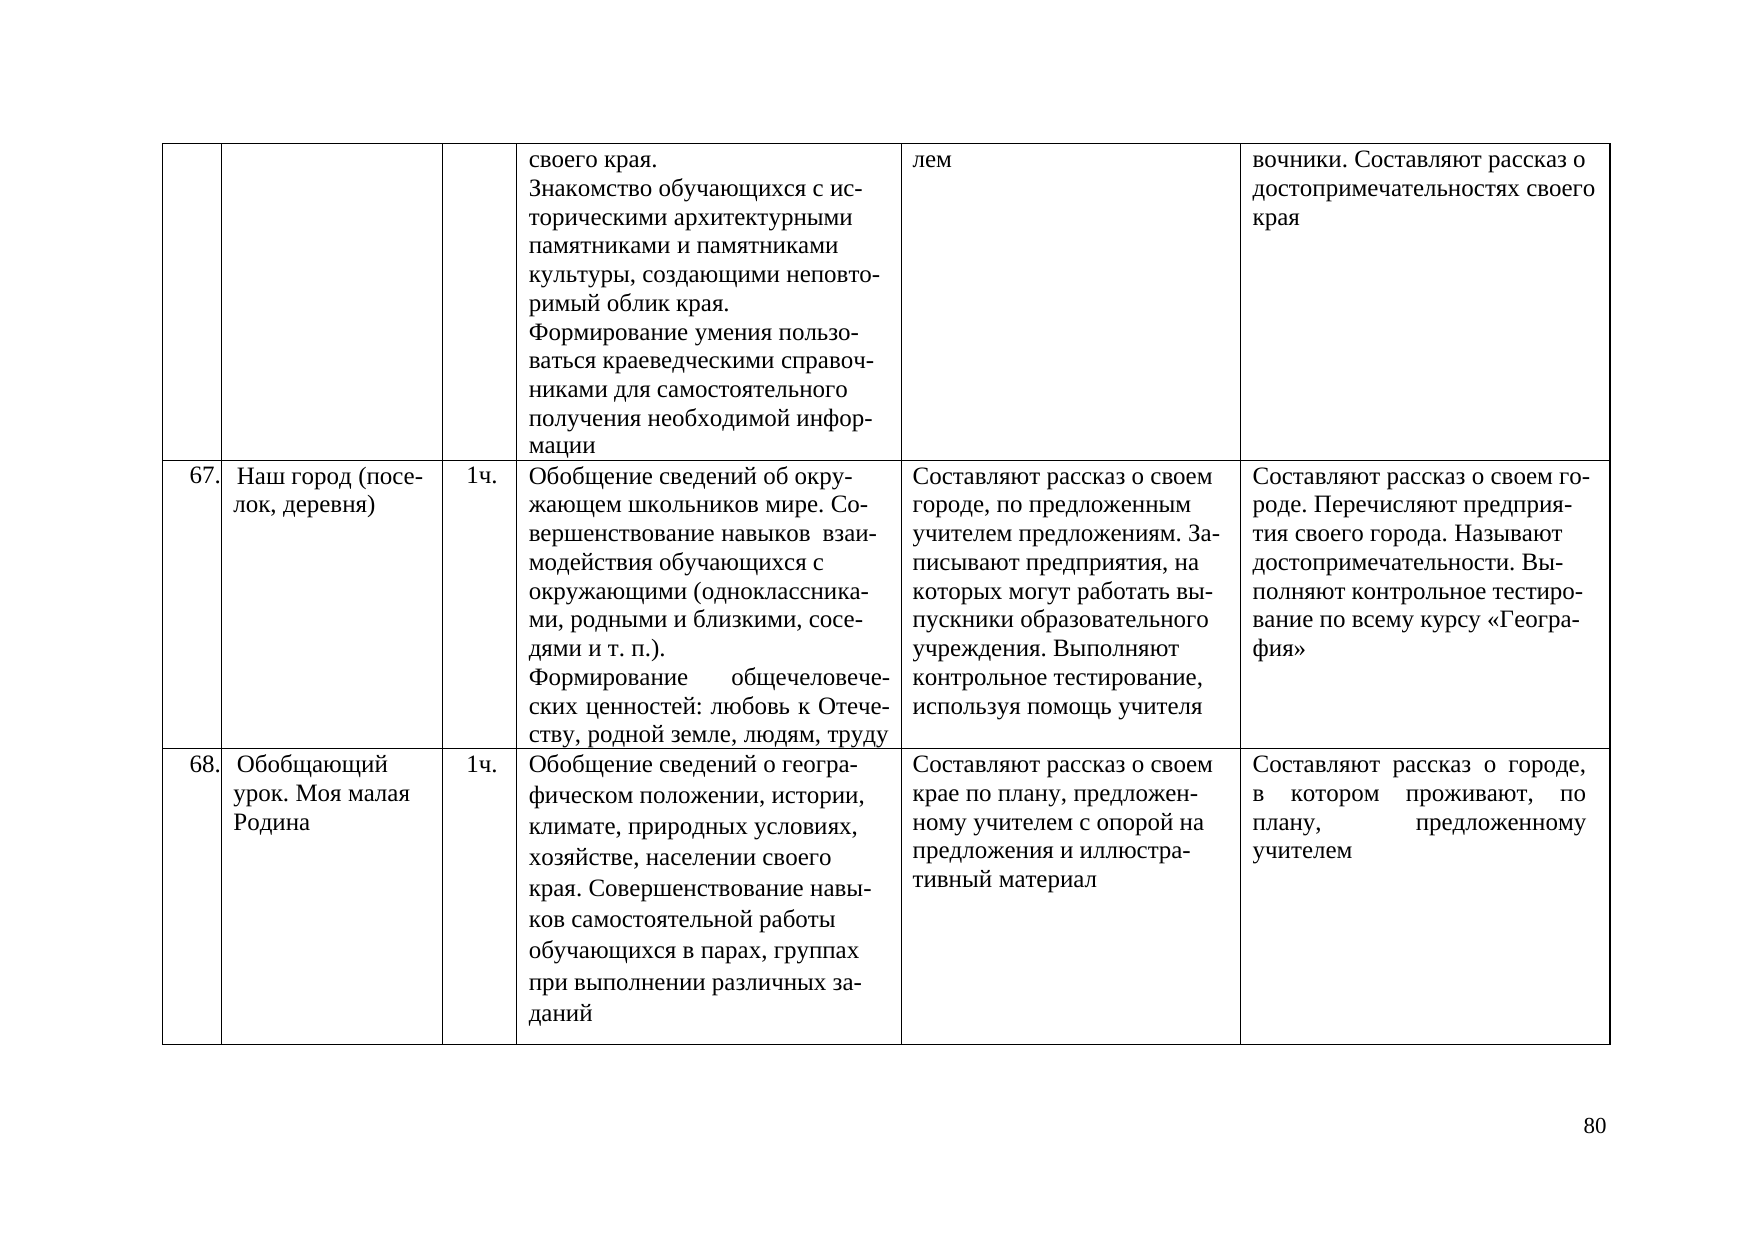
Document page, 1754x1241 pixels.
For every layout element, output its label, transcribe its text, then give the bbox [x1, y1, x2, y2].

table_cell Составляют рассказ о своем крае по плану, предложен- ному учителем с опорой на предложения и иллюстра- тивный материал [902, 749, 1240, 1044]
table_cell Составляют рассказ о своем городе, по предложенным учителем предложениям. За- писывают предприятия, на которых могут работать вы- пускники образовательного учреждения. Выполняют контрольное тестирование, используя помощь учителя [902, 461, 1240, 748]
table_header [163, 144, 221, 460]
table_header лем [902, 144, 1240, 460]
table_cell Обобщающий урок. Моя малая Родина [222, 749, 442, 1044]
table_header [443, 144, 516, 460]
table_header своего края. Знакомство обучающихся с ис- торическими архитектурными памятниками и памятниками культуры, создающими неповто- римый облик края. Формирование умения пользо- ваться краеведческими справоч- никами для самостоятельного получения необходимой инфор- мации [517, 144, 901, 460]
table_cell 1ч. [443, 461, 516, 748]
table_cell 1ч. [443, 749, 516, 1044]
table_header [222, 144, 442, 460]
table_cell Наш город (посе- лок, деревня) [222, 461, 442, 748]
table_cell Составляют рассказ о своем го- роде. Перечисляют предприя- тия своего города. Называют достопримечательности. Вы- полняют контрольное тестиро- вание по всему курсу «Геогра- фия» [1241, 461, 1609, 748]
table_cell Обобщение сведений о геогра- фическом положении, истории, климате, природных условиях, хозяйстве, населении своего края. Совершенствование навы- ков самостоятельной работы обучающихся в парах, группах при выполнении различных за- даний [517, 749, 901, 1044]
table_cell Обобщение сведений об окру- жающем школьников мире. Со- вершенствование навыков взаи- модействия обучающихся с окружающими (одноклассника- ми, родными и близкими, сосе- дями и т. п.). Формирование общечеловече- ских ценностей: любовь к Отече- ству, родной земле, людям, труду [517, 461, 901, 748]
table_header вочники. Составляют рассказ о достопримечательностях своего края [1241, 144, 1609, 460]
table_cell 68. [163, 749, 221, 1044]
table_cell Составляют рассказ о городе, в котором проживают, по плану, предложенному учителем [1241, 749, 1609, 1044]
table_cell 67. [163, 461, 221, 748]
